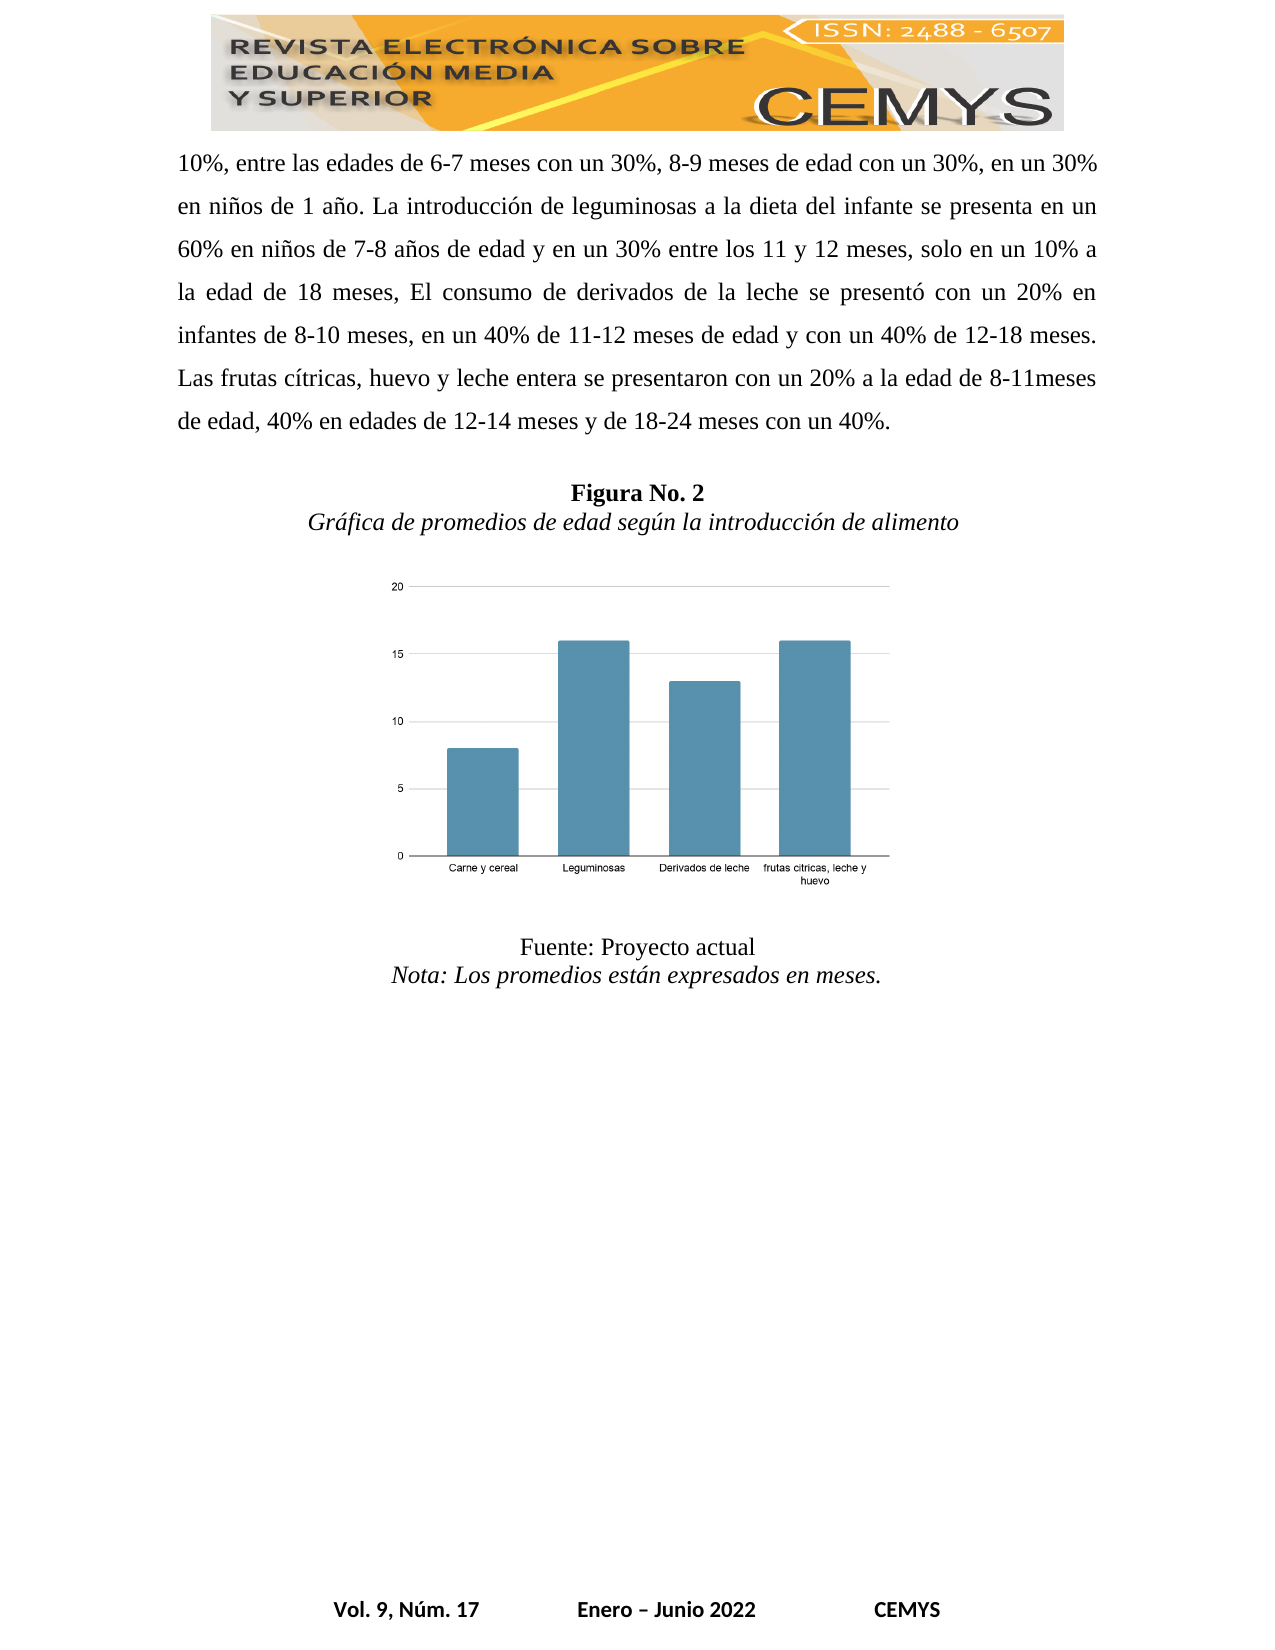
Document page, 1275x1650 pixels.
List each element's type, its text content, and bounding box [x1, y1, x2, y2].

text Nota: Los promedios están expresados en meses. [177, 961, 1098, 989]
picture [369, 563, 906, 904]
text Figura No. 2 [177, 478, 1098, 507]
picture [211, 14, 1064, 131]
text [177, 148, 1098, 435]
text Fuente: Proyecto actual [177, 932, 1098, 961]
text Gráfica de promedios de edad según la introducción de alimento [177, 507, 1098, 564]
